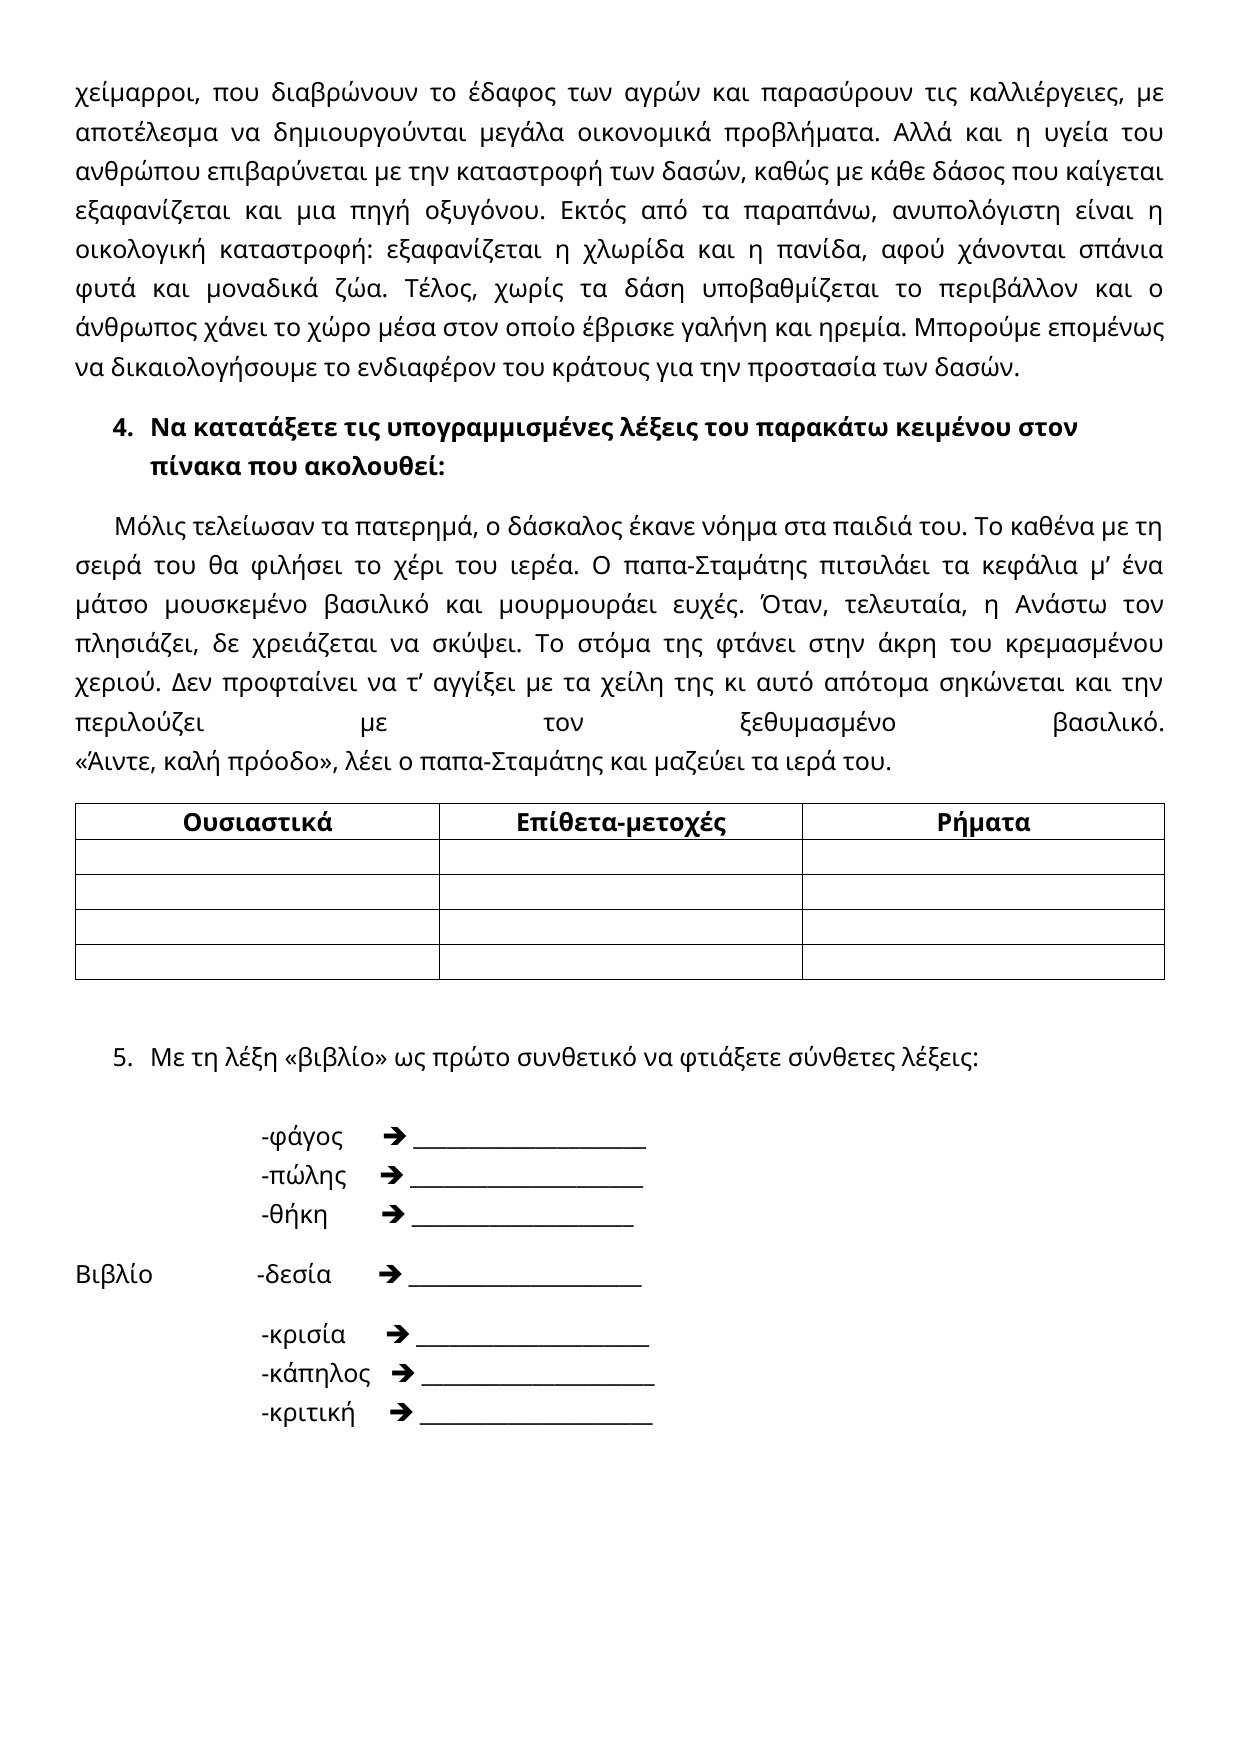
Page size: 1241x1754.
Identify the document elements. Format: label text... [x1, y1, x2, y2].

table_cell [76, 945, 439, 979]
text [75, 75, 1165, 383]
table_cell [440, 910, 802, 944]
text Μόλις τελείωσαν τα πατερημά, ο δάσκαλος έκανε νόημα στα παιδιά του. Το καθένα με τη σειρά του θα φιλήσει το χέρι του ιερέα. Ο παπα-Σταμάτης πιτσιλάει τα κεφάλια μ’ ένα μάτσο μουσκεμένο βασιλικό και μουρμουράει ευχές. Όταν, τελευταία, η Ανάστω τον πλησιάζει, δε χρειάζεται να σκύψει. Το στόμα της φτάνει στην άκρη του κρεμασμένου χεριού. Δεν προφταίνει να τ’ αγγίξει με τα χείλη της κι αυτό απότομα σηκώνεται και την περιλούζει με τον ξεθυμασμένο βασιλικό. «Άιντε, καλή πρόοδο», λέει ο παπα-Σταμάτης και μαζεύει τα ιερά του. [75, 508, 1165, 777]
table_cell [76, 910, 439, 944]
table_header Επίθετα-μετοχές [440, 804, 802, 838]
list -φάγος _____________________ [261, 1118, 1165, 1152]
list Με τη λέξη «βιβλίο» ως πρώτο συνθετικό να φτιάξετε σύνθετες λέξεις: [112, 1040, 1165, 1074]
table_cell [440, 945, 802, 979]
table_cell [76, 840, 439, 873]
list -κρισία _____________________ [261, 1317, 1165, 1351]
list -πώλης _____________________ [261, 1157, 1165, 1191]
table_cell [803, 875, 1164, 909]
text Βιβλίο -δεσία _____________________ [75, 1257, 1165, 1291]
list -θήκη ____________________ [261, 1197, 1165, 1231]
table_header Ρήματα [803, 804, 1164, 838]
table_cell [803, 945, 1164, 979]
table_cell [440, 840, 802, 873]
table_header Ουσιαστικά [76, 804, 439, 838]
list Να κατατάξετε τις υπογραμμισμένες λέξεις του παρακάτω κειμένου στον πίνακα που ακολουθεί: [112, 409, 1165, 482]
table_cell [803, 910, 1164, 944]
table_cell [803, 840, 1164, 873]
list -κριτική _____________________ [261, 1395, 1165, 1429]
table_cell [440, 875, 802, 909]
table_cell [76, 875, 439, 909]
list -κάπηλος _____________________ [261, 1356, 1165, 1390]
